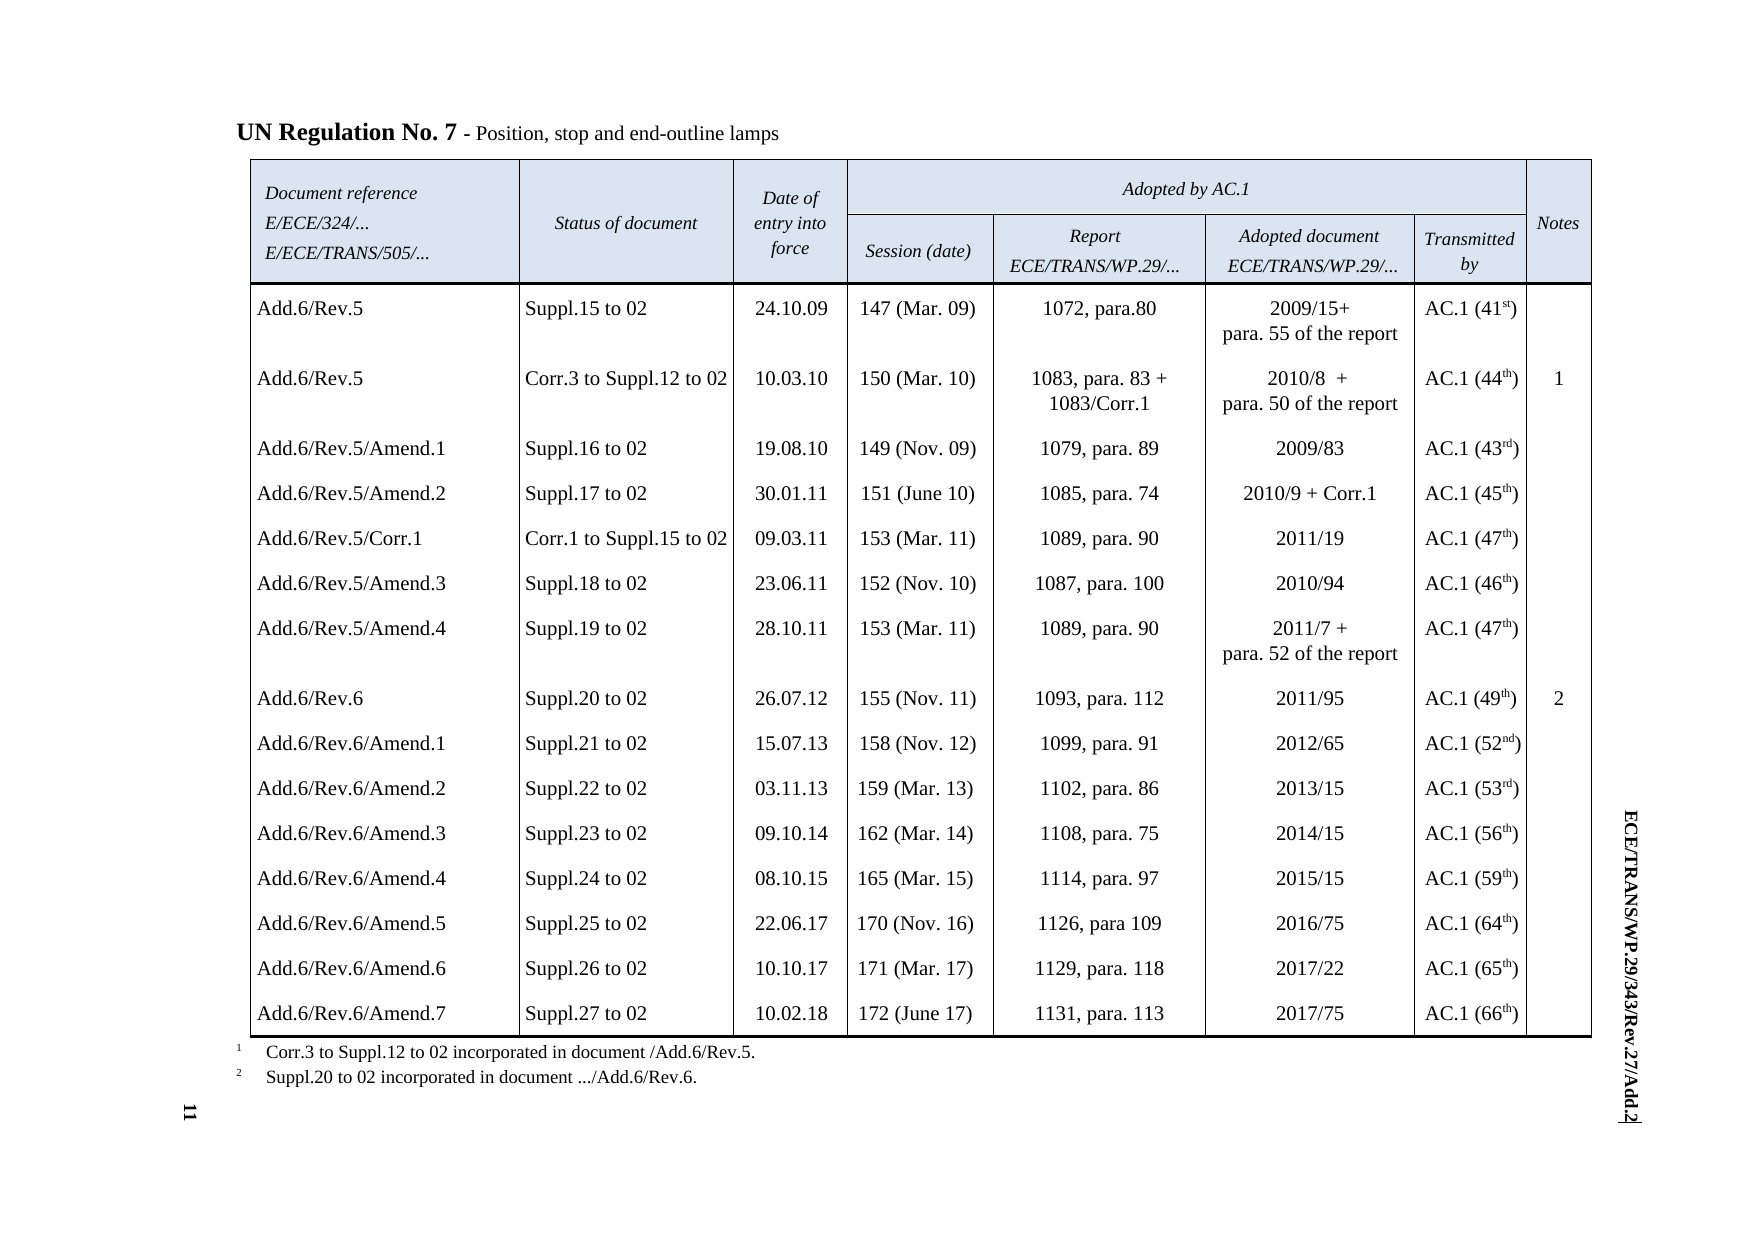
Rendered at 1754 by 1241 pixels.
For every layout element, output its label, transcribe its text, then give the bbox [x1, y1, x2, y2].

table_cell Suppl.26 to 02 [520, 945, 733, 990]
table_cell AC.1 (53rd) [1415, 765, 1526, 810]
table_cell 2010/94 [1206, 560, 1414, 605]
table_cell 1085, para. 74 [994, 470, 1205, 515]
table_cell AC.1 (45th) [1415, 470, 1526, 515]
table_cell 152 (Nov. 10) [848, 560, 993, 605]
table_cell [1527, 285, 1591, 355]
table_cell [1527, 720, 1591, 765]
table_cell Add.6/Rev.6/Amend.5 [251, 900, 519, 945]
table_cell 2010/9 + Corr.1 [1206, 470, 1414, 515]
table_cell [1527, 605, 1591, 675]
table_cell 28.10.11 [734, 605, 847, 675]
table_cell 159 (Mar. 13) [848, 765, 993, 810]
table_cell 170 (Nov. 16) [848, 900, 993, 945]
table_cell [1527, 470, 1591, 515]
table_header Notes [1527, 160, 1591, 282]
table_cell AC.1 (59th) [1415, 855, 1526, 900]
table_cell [1527, 855, 1591, 900]
table_cell 153 (Mar. 11) [848, 605, 993, 675]
table_cell 155 (Nov. 11) [848, 675, 993, 720]
table_cell Suppl.16 to 02 [520, 425, 733, 470]
table_cell AC.1 (44th) [1415, 355, 1526, 425]
table_cell Suppl.25 to 02 [520, 900, 733, 945]
table_cell 150 (Mar. 10) [848, 355, 993, 425]
table_cell 153 (Mar. 11) [848, 515, 993, 560]
table_cell 1108, para. 75 [994, 810, 1205, 855]
table_cell AC.1 (65th) [1415, 945, 1526, 990]
table_cell AC.1 (52nd) [1415, 720, 1526, 765]
table_cell 1129, para. 118 [994, 945, 1205, 990]
table_cell 1087, para. 100 [994, 560, 1205, 605]
table_cell [1527, 765, 1591, 810]
table_cell 10.03.10 [734, 355, 847, 425]
table_cell Add.6/Rev.6/Amend.1 [251, 720, 519, 765]
table_cell Report ECE/TRANS/WP.29/... [994, 215, 1205, 282]
text UN Regulation No. 7 - Position, stop and end-outline lamps [236, 118, 1459, 146]
table_cell 24.10.09 [734, 285, 847, 355]
table_cell 165 (Mar. 15) [848, 855, 993, 900]
table_cell AC.1 (66th) [1415, 990, 1526, 1035]
table_cell Suppl.23 to 02 [520, 810, 733, 855]
table_cell 09.10.14 [734, 810, 847, 855]
table_cell 03.11.13 [734, 765, 847, 810]
table_cell [1527, 900, 1591, 945]
table_cell [1527, 515, 1591, 560]
table_cell [1527, 560, 1591, 605]
table_cell 1099, para. 91 [994, 720, 1205, 765]
table_cell 158 (Nov. 12) [848, 720, 993, 765]
table_cell 2017/22 [1206, 945, 1414, 990]
table_cell 1093, para. 112 [994, 675, 1205, 720]
table_cell 2011/95 [1206, 675, 1414, 720]
table_cell 26.07.12 [734, 675, 847, 720]
table_cell 15.07.13 [734, 720, 847, 765]
table_cell Add.6/Rev.6/Amend.6 [251, 945, 519, 990]
table_cell 1083, para. 83 + 1083/Corr.1 [994, 355, 1205, 425]
table_cell Add.6/Rev.5/Corr.1 [251, 515, 519, 560]
table_cell Add.6/Rev.5 [251, 285, 519, 355]
table_cell 10.10.17 [734, 945, 847, 990]
table_cell Transmitted by [1415, 215, 1526, 282]
table_cell 2009/83 [1206, 425, 1414, 470]
table_cell Suppl.17 to 02 [520, 470, 733, 515]
table_cell 1126, para 109 [994, 900, 1205, 945]
text 1 Corr.3 to Suppl.12 to 02 incorporated in document /Add.6/Rev.5. [236, 1038, 1577, 1063]
table_cell AC.1 (64th) [1415, 900, 1526, 945]
table_cell 1131, para. 113 [994, 990, 1205, 1035]
table_cell 172 (June 17) [848, 990, 993, 1035]
table_header Date of entry into force [734, 160, 847, 282]
table_cell 1102, para. 86 [994, 765, 1205, 810]
table_cell Adopted document ECE/TRANS/WP.29/... [1206, 215, 1414, 282]
table_cell Add.6/Rev.5/Amend.4 [251, 605, 519, 675]
table_cell AC.1 (47th) [1415, 605, 1526, 675]
table_cell Add.6/Rev.5/Amend.3 [251, 560, 519, 605]
table_cell 2009/15+ para. 55 of the report [1206, 285, 1414, 355]
table_cell Add.6/Rev.6/Amend.4 [251, 855, 519, 900]
text 2 Suppl.20 to 02 incorporated in document .../Add.6/Rev.6. [236, 1063, 1577, 1088]
table_cell 2011/7 + para. 52 of the report [1206, 605, 1414, 675]
table_cell 1089, para. 90 [994, 605, 1205, 675]
table_cell Suppl.21 to 02 [520, 720, 733, 765]
table_cell Suppl.15 to 02 [520, 285, 733, 355]
table_cell Add.6/Rev.6/Amend.3 [251, 810, 519, 855]
table_cell 147 (Mar. 09) [848, 285, 993, 355]
table_cell 1 [1527, 355, 1591, 425]
table_cell Suppl.20 to 02 [520, 675, 733, 720]
table_cell 08.10.15 [734, 855, 847, 900]
table_cell 2011/19 [1206, 515, 1414, 560]
table_cell 2010/8 + para. 50 of the report [1206, 355, 1414, 425]
table_cell 2012/65 [1206, 720, 1414, 765]
table_cell Add.6/Rev.6/Amend.2 [251, 765, 519, 810]
table_cell [1527, 945, 1591, 990]
table_cell Suppl.19 to 02 [520, 605, 733, 675]
table_header Document reference E/ECE/324/... E/ECE/TRANS/505/... [251, 160, 519, 282]
table_cell Add.6/Rev.5 [251, 355, 519, 425]
table_cell Suppl.27 to 02 [520, 990, 733, 1035]
table_cell 151 (June 10) [848, 470, 993, 515]
table_cell Corr.3 to Suppl.12 to 02 [520, 355, 733, 425]
table_cell 1114, para. 97 [994, 855, 1205, 900]
table_cell 2 [1527, 675, 1591, 720]
table_cell 19.08.10 [734, 425, 847, 470]
table_cell Suppl.24 to 02 [520, 855, 733, 900]
table_cell 10.02.18 [734, 990, 847, 1035]
table_cell Suppl.18 to 02 [520, 560, 733, 605]
table_cell 2015/15 [1206, 855, 1414, 900]
table_cell 2016/75 [1206, 900, 1414, 945]
table_cell AC.1 (56th) [1415, 810, 1526, 855]
table_cell 2014/15 [1206, 810, 1414, 855]
table_cell [1527, 810, 1591, 855]
table_cell [1527, 990, 1591, 1035]
table_cell Corr.1 to Suppl.15 to 02 [520, 515, 733, 560]
table_cell 1079, para. 89 [994, 425, 1205, 470]
table_cell 22.06.17 [734, 900, 847, 945]
table_cell 149 (Nov. 09) [848, 425, 993, 470]
table_cell Add.6/Rev.6 [251, 675, 519, 720]
table_cell 09.03.11 [734, 515, 847, 560]
table_cell AC.1 (47th) [1415, 515, 1526, 560]
table_cell Suppl.22 to 02 [520, 765, 733, 810]
table_header Adopted by AC.1 [848, 160, 1526, 213]
table_cell Session (date) [848, 215, 993, 282]
table_cell 2013/15 [1206, 765, 1414, 810]
table_cell Add.6/Rev.5/Amend.2 [251, 470, 519, 515]
table_cell 23.06.11 [734, 560, 847, 605]
table_cell Add.6/Rev.5/Amend.1 [251, 425, 519, 470]
table_cell AC.1 (46th) [1415, 560, 1526, 605]
table_cell 1072, para.80 [994, 285, 1205, 355]
table_header Status of document [520, 160, 733, 282]
table_cell 2017/75 [1206, 990, 1414, 1035]
table_cell 1089, para. 90 [994, 515, 1205, 560]
table_cell AC.1 (49th) [1415, 675, 1526, 720]
table_cell AC.1 (41st) [1415, 285, 1526, 355]
table_cell 30.01.11 [734, 470, 847, 515]
table_cell [1527, 425, 1591, 470]
table_cell 162 (Mar. 14) [848, 810, 993, 855]
table_cell AC.1 (43rd) [1415, 425, 1526, 470]
table_cell 171 (Mar. 17) [848, 945, 993, 990]
table_cell Add.6/Rev.6/Amend.7 [251, 990, 519, 1035]
